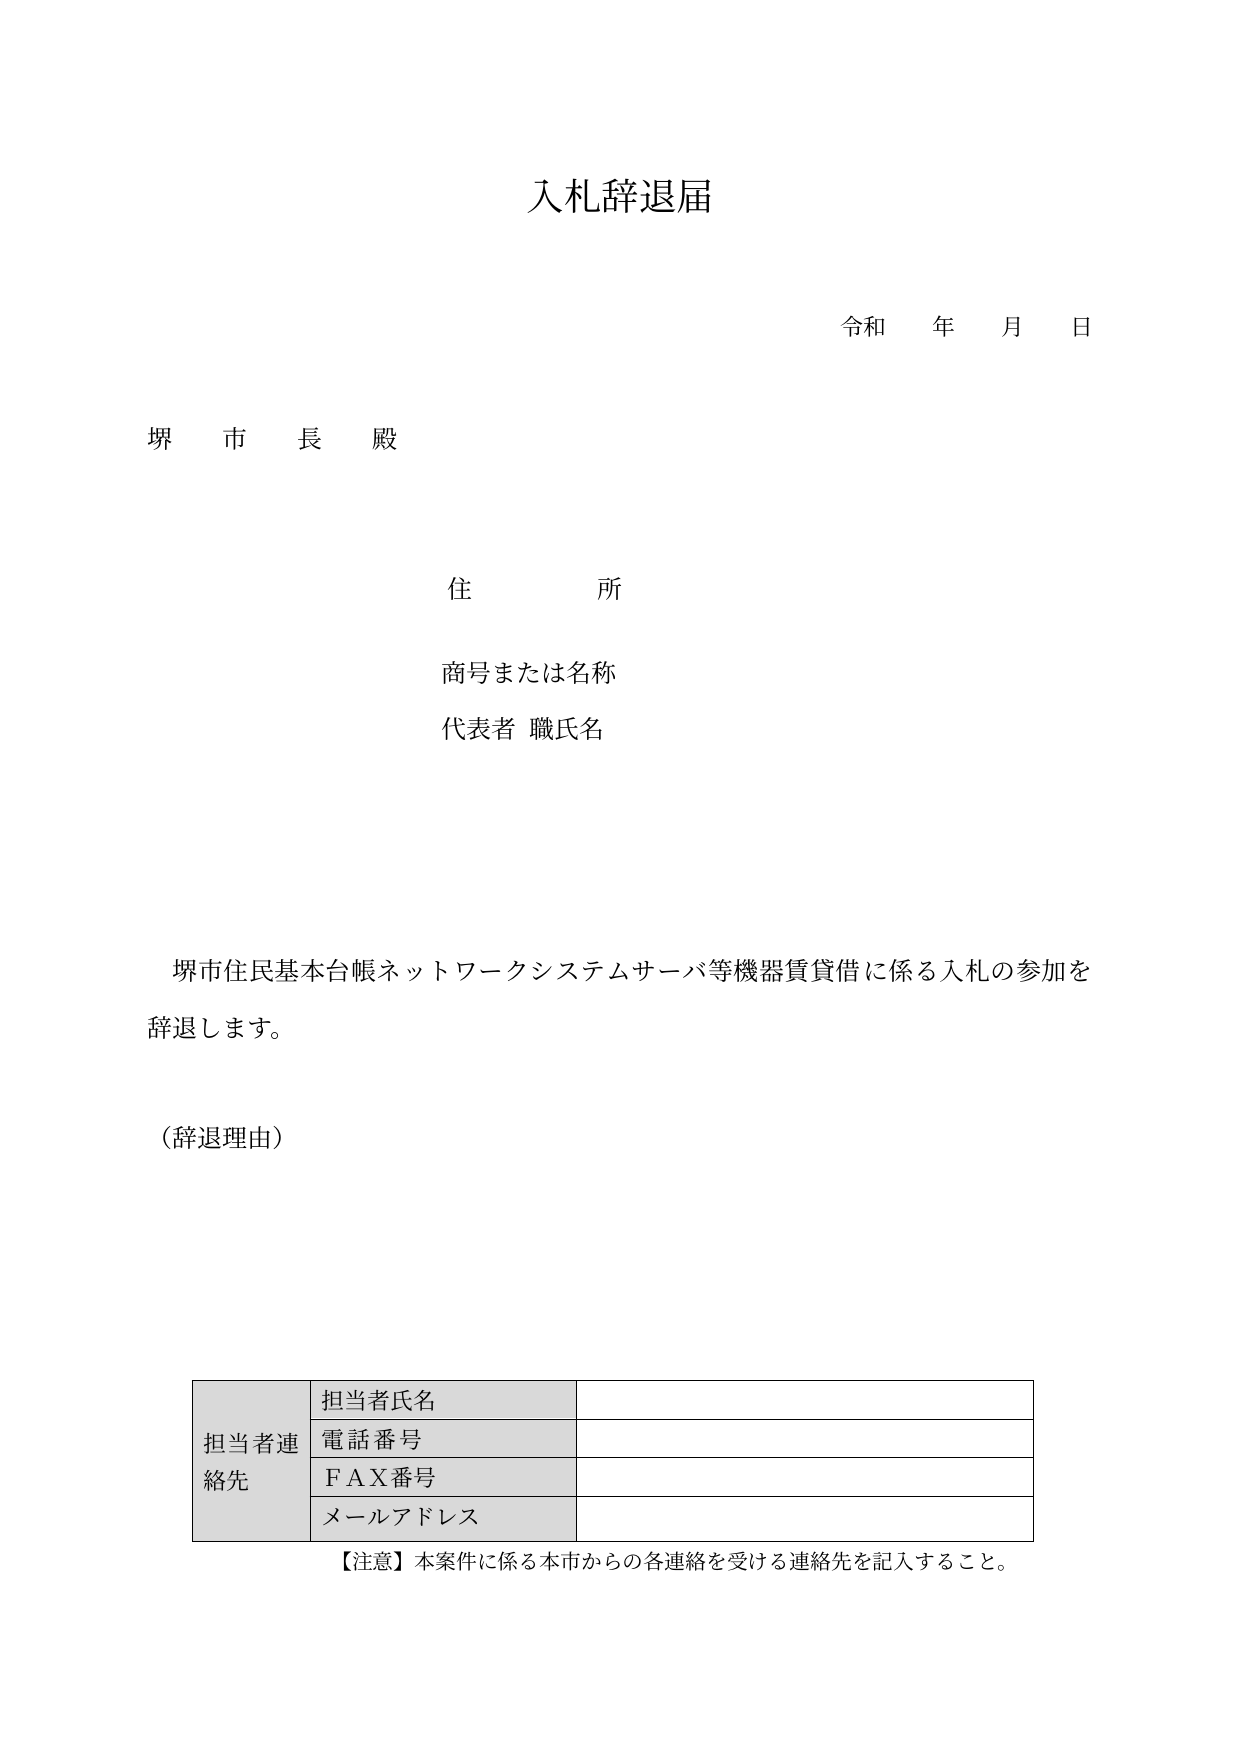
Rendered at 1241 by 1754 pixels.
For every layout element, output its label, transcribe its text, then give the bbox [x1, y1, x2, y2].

table_cell 電話番号 [311, 1420, 576, 1457]
table_cell [577, 1420, 1033, 1457]
table_cell [577, 1458, 1033, 1496]
text 入札辞退届 [148, 156, 1092, 231]
text 代表者 職氏名 [148, 709, 1092, 746]
table_header 担当者連絡先 [193, 1381, 310, 1541]
text 住 所 [148, 569, 1092, 606]
text 【注意】本案件に係る本市からの各連絡を受ける連絡先を記入すること。 [148, 1542, 1092, 1579]
text 堺市住民基本台帳ネットワークシステムサーバ等機器賃貸借に係る入札の参加を辞退します。 [148, 951, 1092, 1045]
text （辞退理由） [148, 1117, 1092, 1155]
text 堺 市 長 殿 [148, 419, 1092, 456]
text 商号または名称 [148, 653, 1092, 690]
table_cell [577, 1497, 1033, 1541]
table_header [577, 1381, 1033, 1418]
table_cell メールアドレス [311, 1497, 576, 1541]
table_header 担当者氏名 [311, 1381, 576, 1418]
text 令和 年 月 日 [148, 306, 1092, 344]
table_cell ＦＡＸ番号 [311, 1458, 576, 1496]
